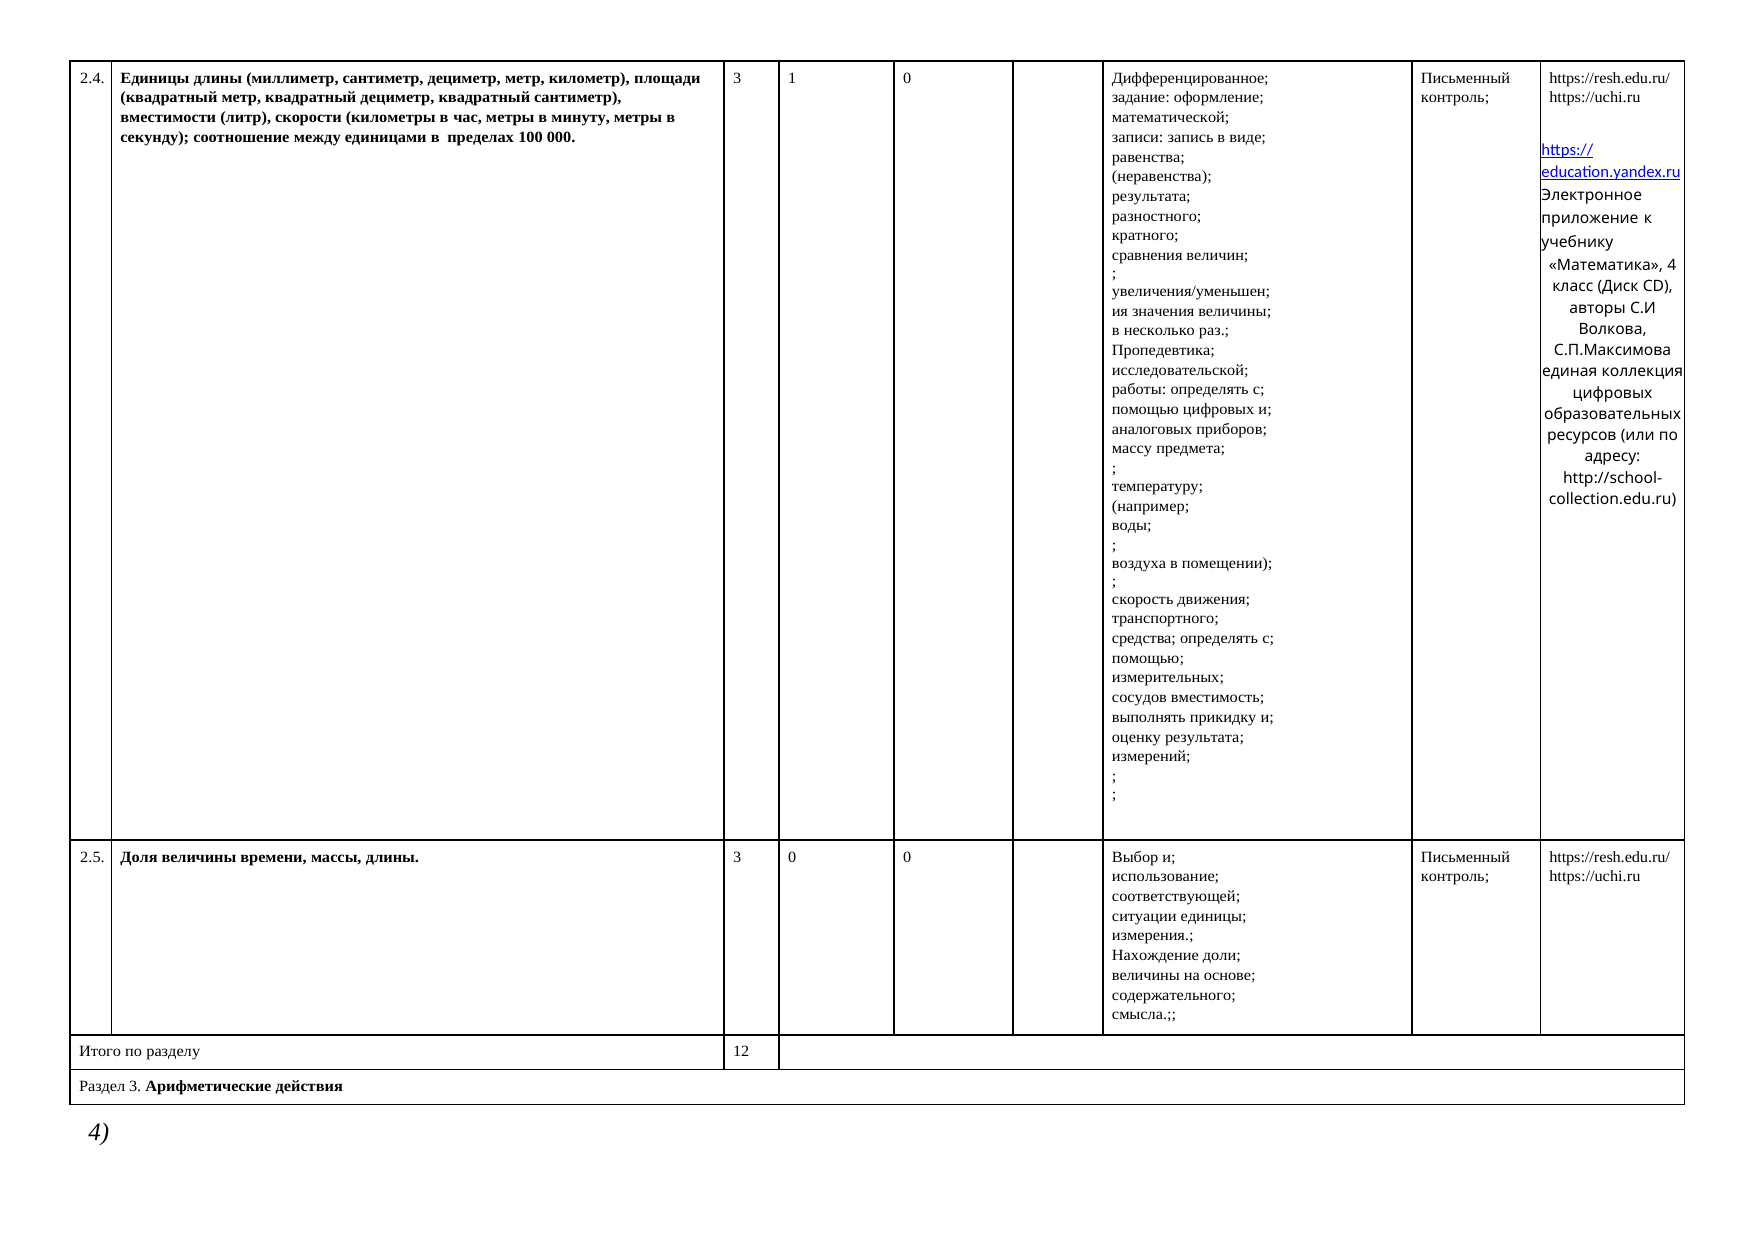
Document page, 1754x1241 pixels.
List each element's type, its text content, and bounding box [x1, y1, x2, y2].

table_cell Выбор и; использование; соответствующей; ситуации единицы; измерения.; Нахождение доли; величины на основе; содержательного; смысла.;; [1104, 841, 1411, 1034]
table_header 3 [725, 62, 778, 839]
table_cell [780, 1036, 1684, 1069]
table_header Единицы длины (миллиметр, сантиметр, дециметр, метр, километр), площади (квадратный метр, квадратный дециметр, квадратный сантиметр), вместимости (литр), скорости (километры в час, метры в минуту, метры в секунду); соотношение между единицами в пределах 100 000. [112, 62, 723, 839]
table_cell 0 [780, 841, 893, 1034]
table_cell https://resh.edu.ru/ https://uchi.ru [1541, 841, 1684, 1034]
table_cell 12 [725, 1036, 778, 1069]
table_header 1 [780, 62, 893, 839]
table_header Письменный контроль; [1413, 62, 1540, 839]
table_header [1014, 62, 1102, 839]
table_header 2.4. [71, 62, 111, 839]
table_header https://resh.edu.ru/ https://uchi.ru https://education.yandex.ru Электронное приложение к учебнику «Математика», 4 класс (Диск СD), авторы С.И Волкова, С.П.Максимова единая коллекция цифровых образовательных ресурсов (или по адресу: http://school- collection.edu.ru) [1541, 62, 1684, 839]
table_cell 3 [725, 841, 778, 1034]
table_cell Доля величины времени, массы, длины. [112, 841, 723, 1034]
table_cell 0 [895, 841, 1012, 1034]
table_cell Раздел 3. Арифметические действия [71, 1070, 1684, 1103]
table_header 0 [895, 62, 1012, 839]
table_cell Письменный контроль; [1413, 841, 1540, 1034]
table_cell [1014, 841, 1102, 1034]
table_cell 2.5. [71, 841, 111, 1034]
table_cell Итого по разделу [71, 1036, 723, 1069]
table_header Дифференцированное; задание: оформление; математической; записи: запись в виде; равенства; (неравенства); результата; разностного; кратного; сравнения величин; ; увеличения/уменьшен; ия значения величины; в несколько раз.; Пропедевтика; исследовательской; работы: определять с; помощью цифровых и; аналоговых приборов; массу предмета; ; температуру; (например; воды; ; воздуха в помещении); ; скорость движения; транспортного; средства; определять с; помощью; измерительных; сосудов вместимость; выполнять прикидку и; оценку результата; измерений; ; ; [1104, 62, 1411, 839]
